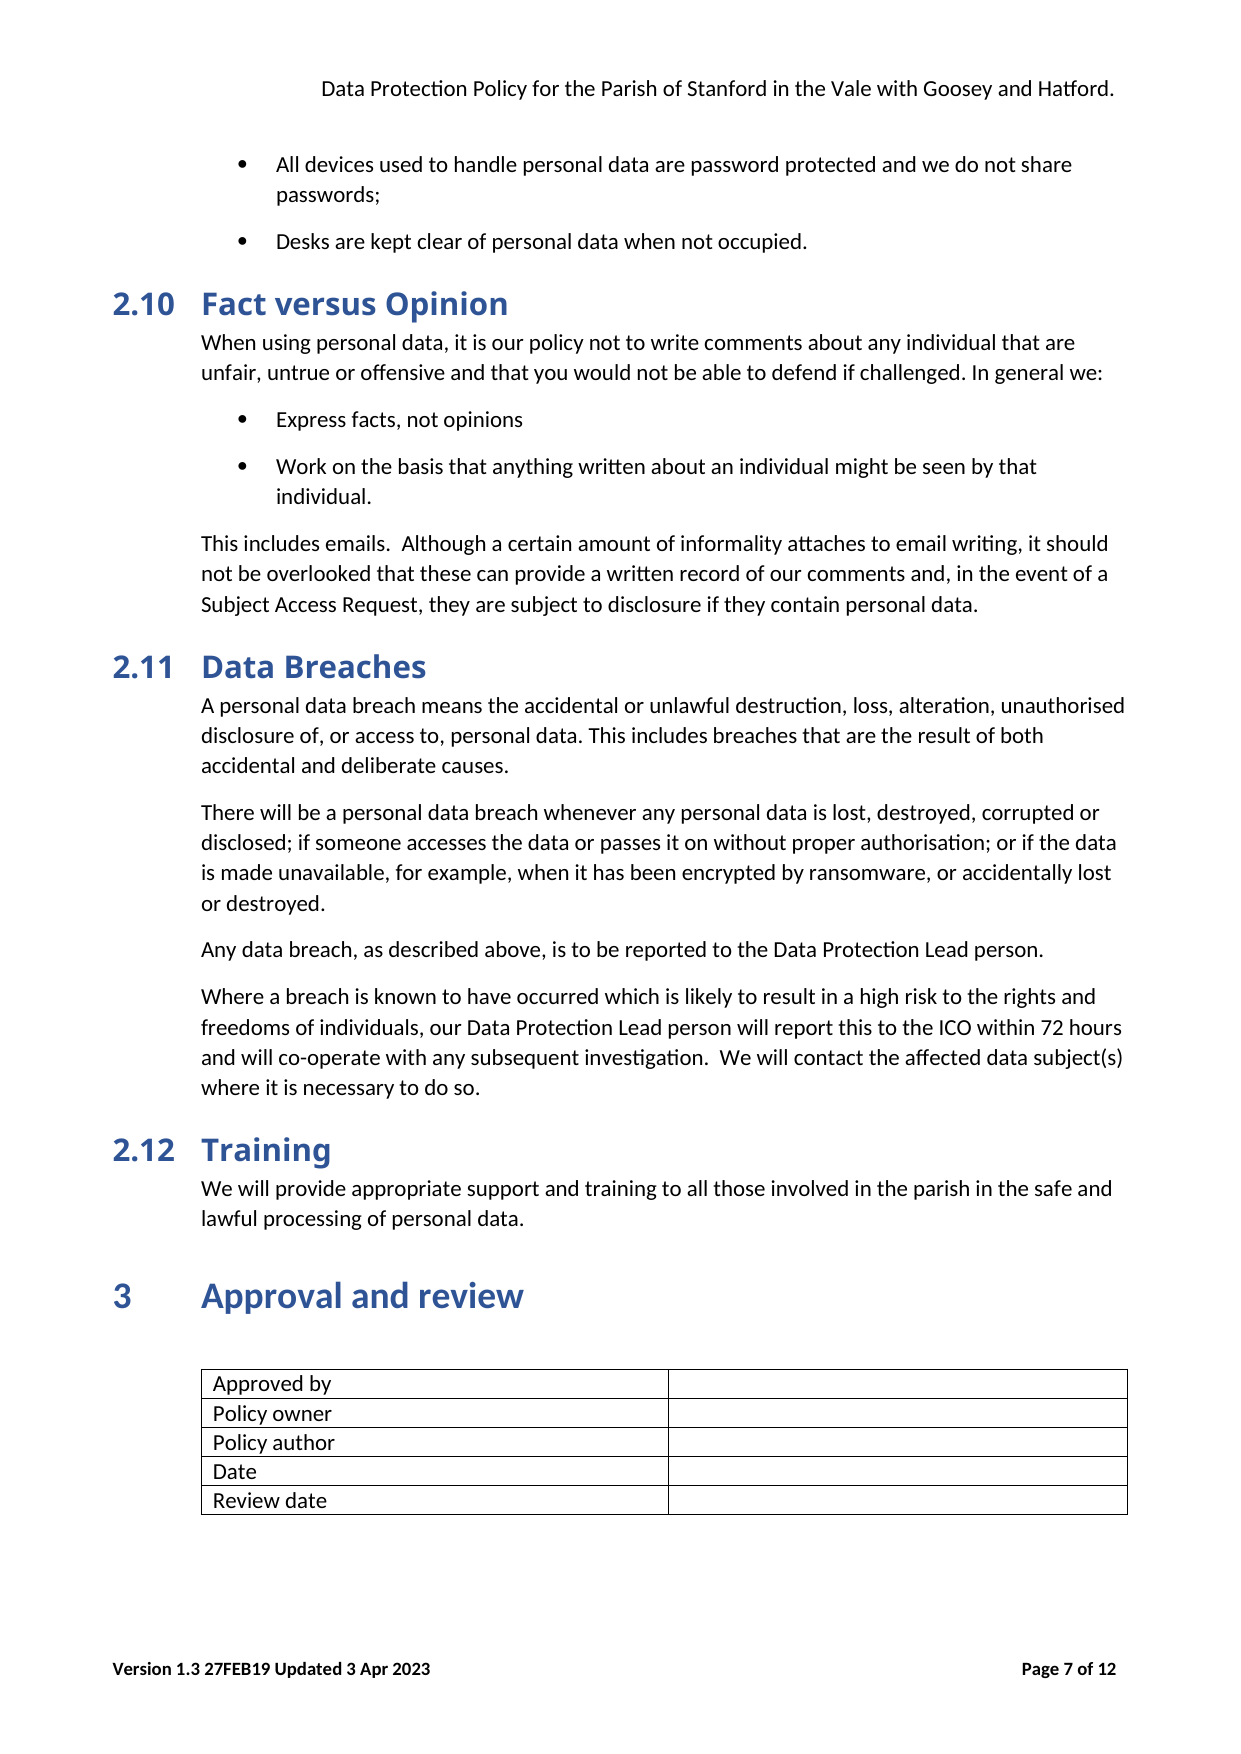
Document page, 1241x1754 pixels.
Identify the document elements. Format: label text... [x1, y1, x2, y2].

table_cell [669, 1486, 1127, 1514]
subtitle Data Breaches [112, 645, 1128, 687]
text We will provide appropriate support and training to all those involved in the parish in the safe and lawful processing of personal data. [201, 1174, 1128, 1232]
table_header Approved by [202, 1370, 668, 1398]
table_cell Review date [202, 1486, 668, 1514]
subtitle Approval and review [112, 1272, 1128, 1318]
table_cell Policy owner [202, 1399, 668, 1427]
text Desks are kept clear of personal data when not occupied. [238, 227, 1128, 255]
text When using personal data, it is our policy not to write comments about any individual that are unfair, untrue or offensive and that you would not be able to defend if challenged. In general we: [201, 328, 1128, 386]
text Work on the basis that anything written about an individual might be seen by that individual. [238, 452, 1128, 510]
text This includes emails. Although a certain amount of informality attaches to email writing, it should not be overlooked that these can provide a written record of our comments and, in the event of a Subject Access Request, they are subject to disclosure if they contain personal data. [201, 529, 1128, 618]
text All devices used to handle personal data are password protected and we do not share passwords; [238, 150, 1128, 208]
table_header [669, 1370, 1127, 1398]
text Express facts, not opinions [238, 405, 1128, 433]
text Where a breach is known to have occurred which is likely to result in a high risk to the rights and freedoms of individuals, our Data Protection Lead person will report this to the ICO within 72 hours and will co-operate with any subsequent investigation. We will contact the affected data subject(s) where it is necessary to do so. [201, 982, 1128, 1101]
text Any data breach, as described above, is to be reported to the Data Protection Lead person. [201, 936, 1128, 964]
subtitle Fact versus Opinion [112, 282, 1128, 325]
subtitle Training [112, 1128, 1128, 1171]
table_cell Policy author [202, 1428, 668, 1456]
text There will be a personal data breach whenever any personal data is lost, destroyed, corrupted or disclosed; if someone accesses the data or passes it on without proper authorisation; or if the data is made unavailable, for example, when it has been encrypted by ransomware, or accidentally lost or destroyed. [201, 798, 1128, 917]
table_cell [669, 1457, 1127, 1485]
table_cell [669, 1399, 1127, 1427]
table_cell [669, 1428, 1127, 1456]
table_cell Date [202, 1457, 668, 1485]
text A personal data breach means the accidental or unlawful destruction, loss, alteration, unauthorised disclosure of, or access to, personal data. This includes breaches that are the result of both accidental and deliberate causes. [201, 691, 1128, 779]
